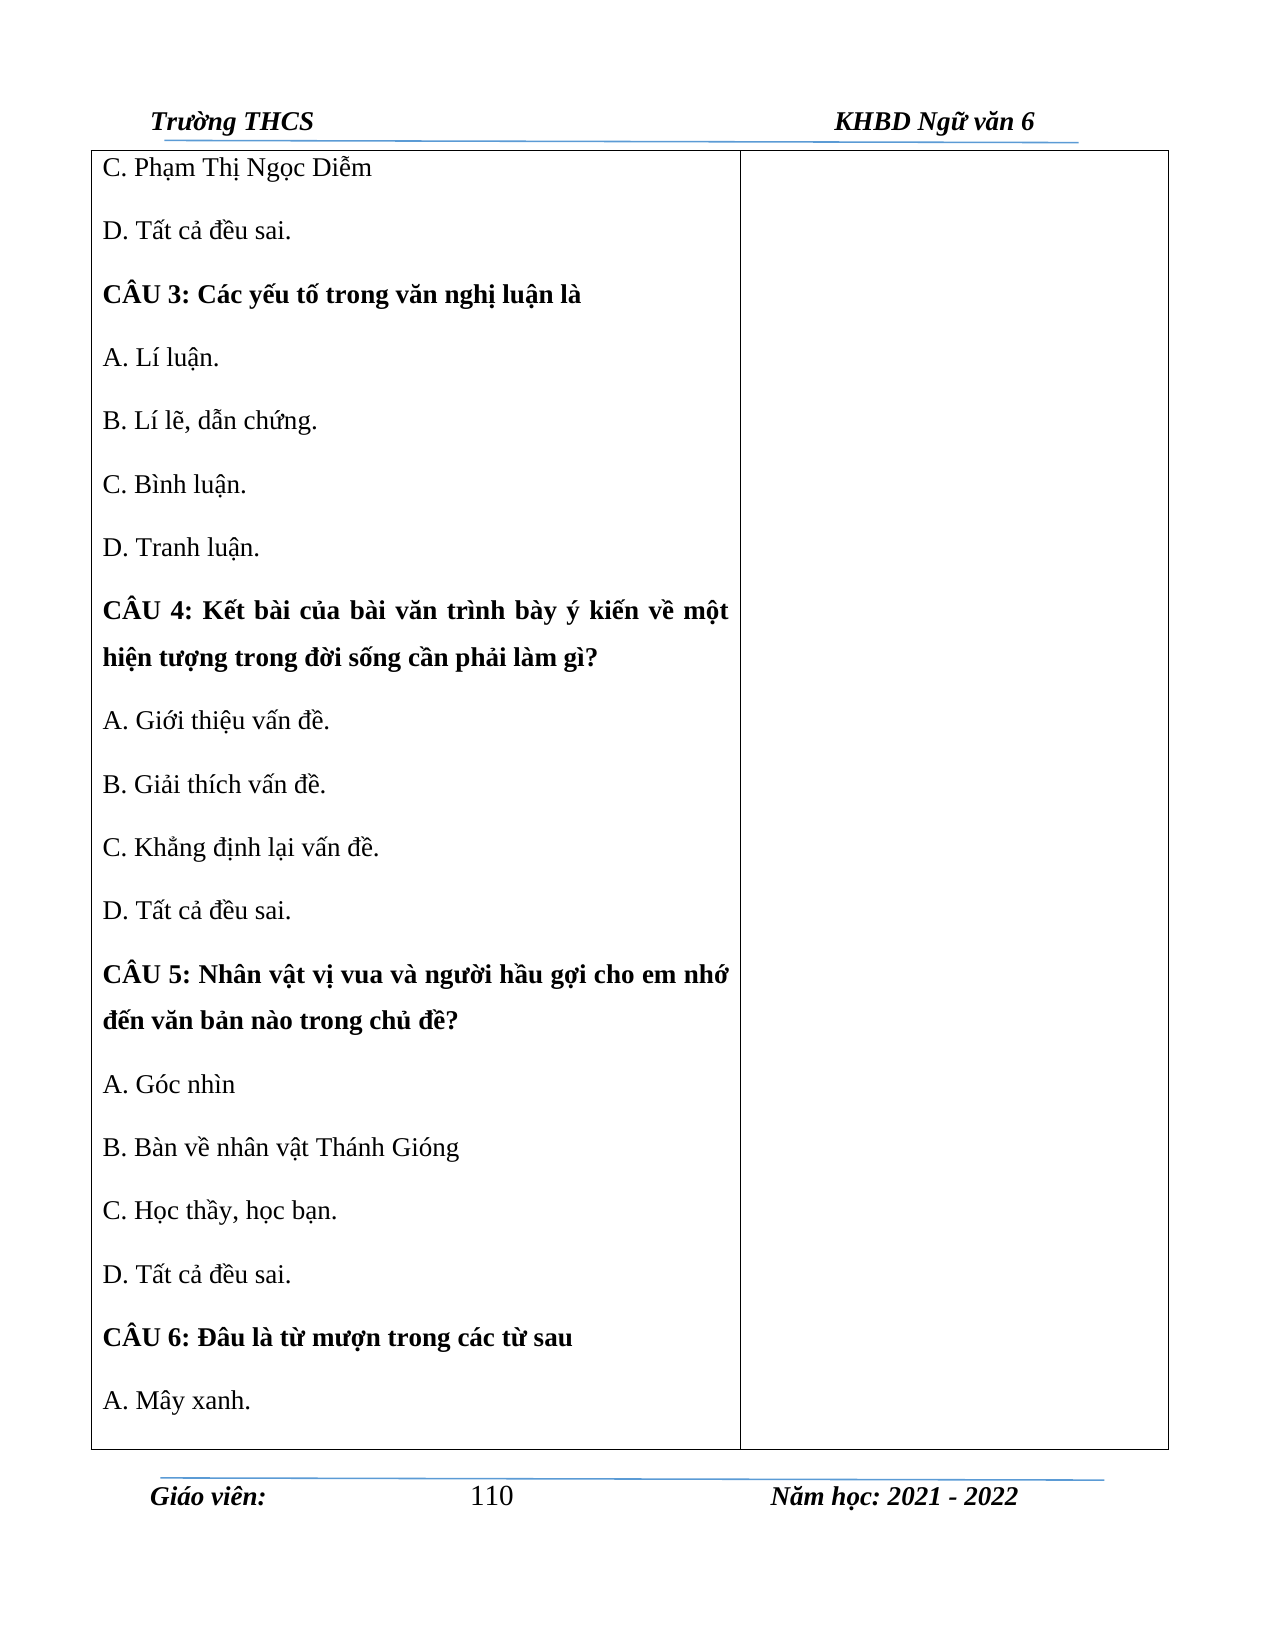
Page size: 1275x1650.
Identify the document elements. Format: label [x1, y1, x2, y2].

table_cell [92, 151, 740, 1449]
table_cell [741, 151, 1168, 1449]
